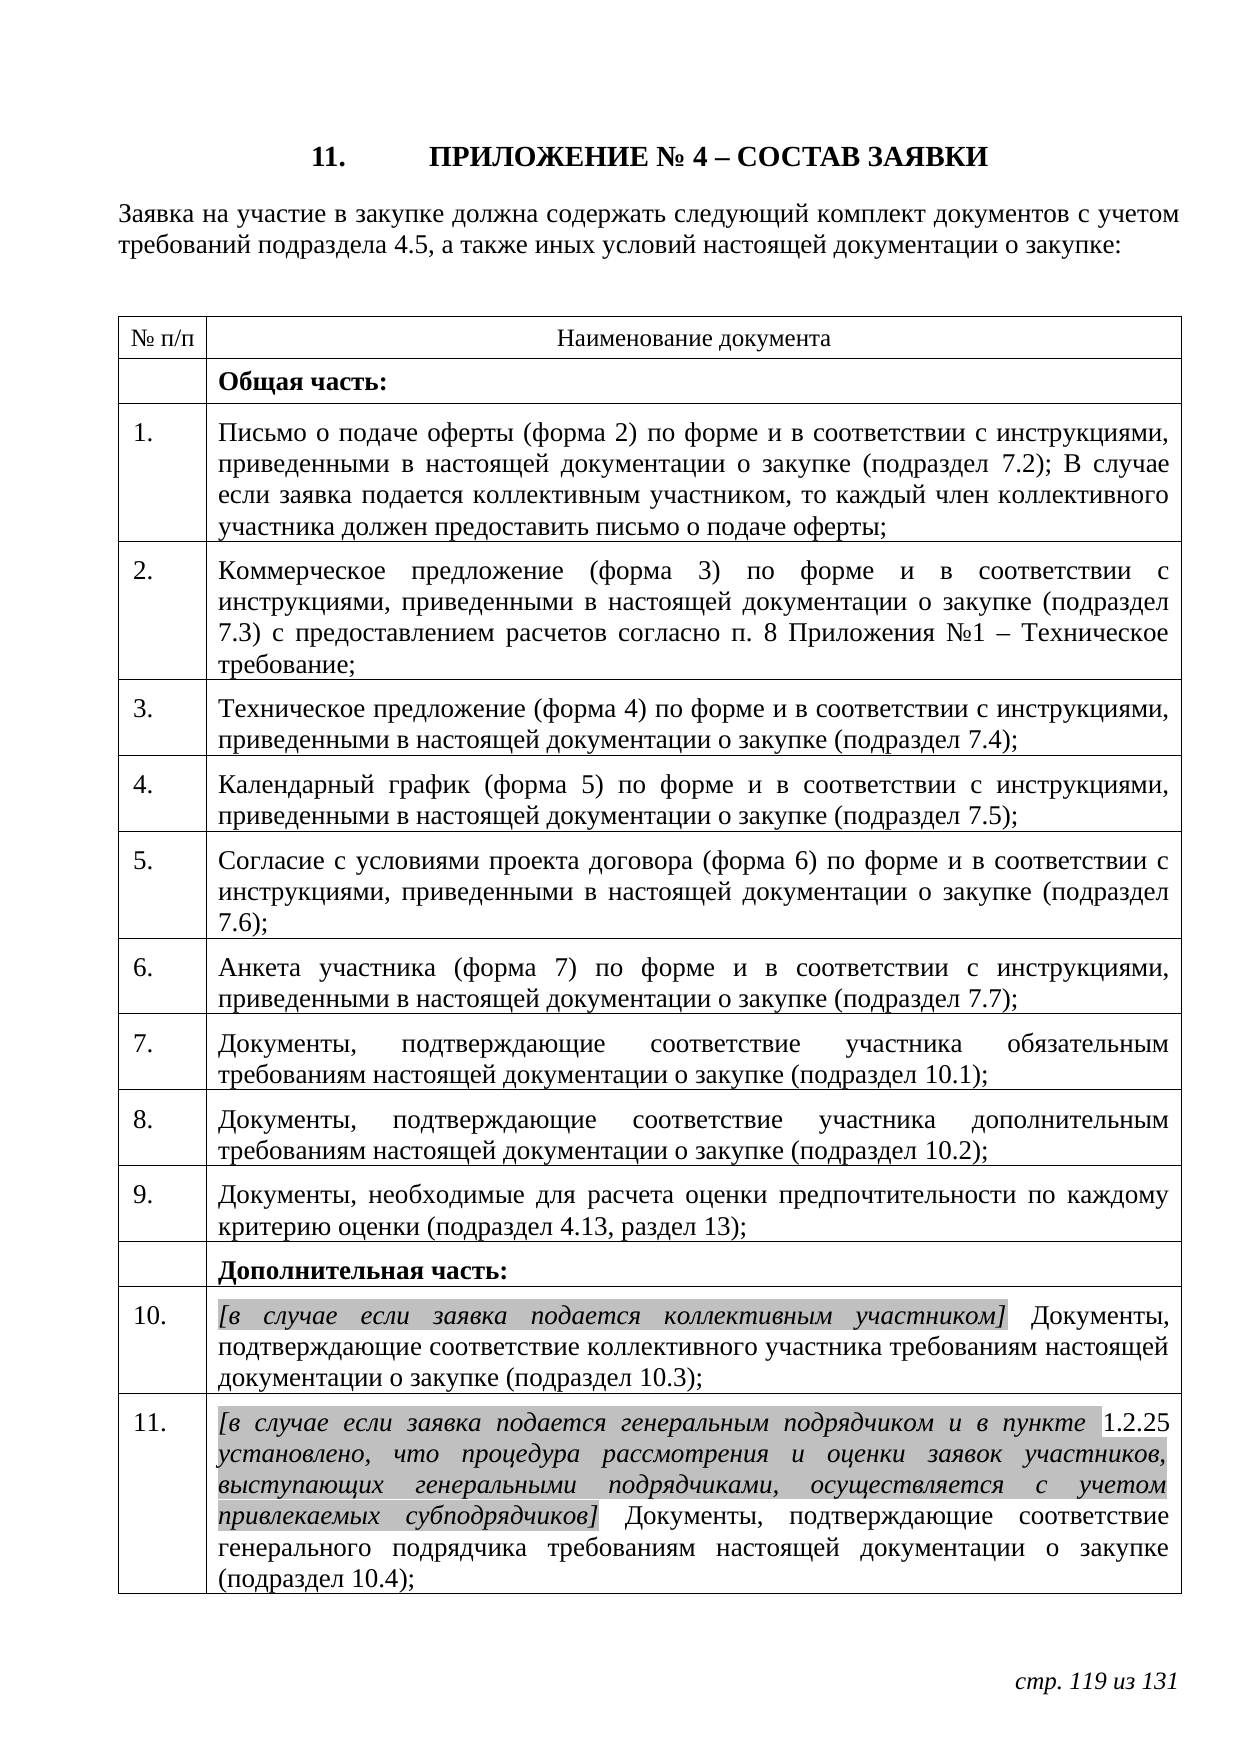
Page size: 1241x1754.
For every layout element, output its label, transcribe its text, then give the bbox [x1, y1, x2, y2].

table_cell Техническое предложение (форма 4) по форме и в соответствии с инструкциями, приведенными в настоящей документации о закупке (подраздел 7.4); [207, 680, 1181, 755]
table_header № п/п [119, 317, 206, 358]
table_cell [119, 404, 206, 541]
table_cell Документы, подтверждающие соответствие участника обязательным требованиям настоящей документации о закупке (подраздел 10.1); [207, 1014, 1181, 1089]
table_cell Письмо о подаче оферты (форма 2) по форме и в соответствии с инструкциями, приведенными в настоящей документации о закупке (подраздел 7.2); В случае если заявка подается коллективным участником, то каждый член коллективного участника должен предоставить письмо о подаче оферты; [207, 404, 1181, 541]
table_cell [119, 756, 206, 831]
table_cell [119, 1394, 206, 1593]
table_cell Дополнительная часть: [207, 1242, 1181, 1286]
table_cell Общая часть: [207, 359, 1181, 403]
table_cell Анкета участника (форма 7) по форме и в соответствии с инструкциями, приведенными в настоящей документации о закупке (подраздел 7.7); [207, 939, 1181, 1013]
table_cell [119, 1242, 206, 1286]
table_cell Согласие с условиями проекта договора (форма 6) по форме и в соответствии с инструкциями, приведенными в настоящей документации о закупке (подраздел 7.6); [207, 832, 1181, 937]
table_cell [119, 1166, 206, 1241]
table_cell [119, 832, 206, 937]
table_cell Календарный график (форма 5) по форме и в соответствии с инструкциями, приведенными в настоящей документации о закупке (подраздел 7.5); [207, 756, 1181, 831]
table_cell [в случае если заявка подается генеральным подрядчиком и в пункте 1.2.25 установлено, что процедура рассмотрения и оценки заявок участников, выступающих генеральными подрядчиками, осуществляется с учетом привлекаемых субподрядчиков] Документы, подтверждающие соответствие генерального подрядчика требованиям настоящей документации о закупке (подраздел 10.4); [207, 1394, 1181, 1593]
table_cell [119, 1287, 206, 1392]
list Заявка на участие в закупке должна содержать следующий комплект документов с учетом требований подраздела 4.5, а также иных условий настоящей документации о закупке: [118, 197, 1181, 259]
table_cell [119, 1090, 206, 1165]
table_cell [119, 680, 206, 755]
table_cell Документы, необходимые для расчета оценки предпочтительности по каждому критерию оценки (подраздел 4.13, раздел 13); [207, 1166, 1181, 1241]
table_cell [119, 542, 206, 679]
table_cell Коммерческое предложение (форма 3) по форме и в соответствии с инструкциями, приведенными в настоящей документации о закупке (подраздел 7.3) с предоставлением расчетов согласно п. 8 Приложения №1 – Техническое требование; [207, 542, 1181, 679]
table_cell [119, 939, 206, 1013]
table_cell Документы, подтверждающие соответствие участника дополнительным требованиям настоящей документации о закупке (подраздел 10.2); [207, 1090, 1181, 1165]
table_cell [в случае если заявка подается коллективным участником] Документы, подтверждающие соответствие коллективного участника требованиям настоящей документации о закупке (подраздел 10.3); [207, 1287, 1181, 1392]
table_header Наименование документа [207, 317, 1181, 358]
subtitle ПРИЛОЖЕНИЕ № 4 – СОСТАВ ЗАЯВКИ [118, 139, 1181, 172]
table_cell [119, 359, 206, 403]
table_cell [119, 1014, 206, 1089]
